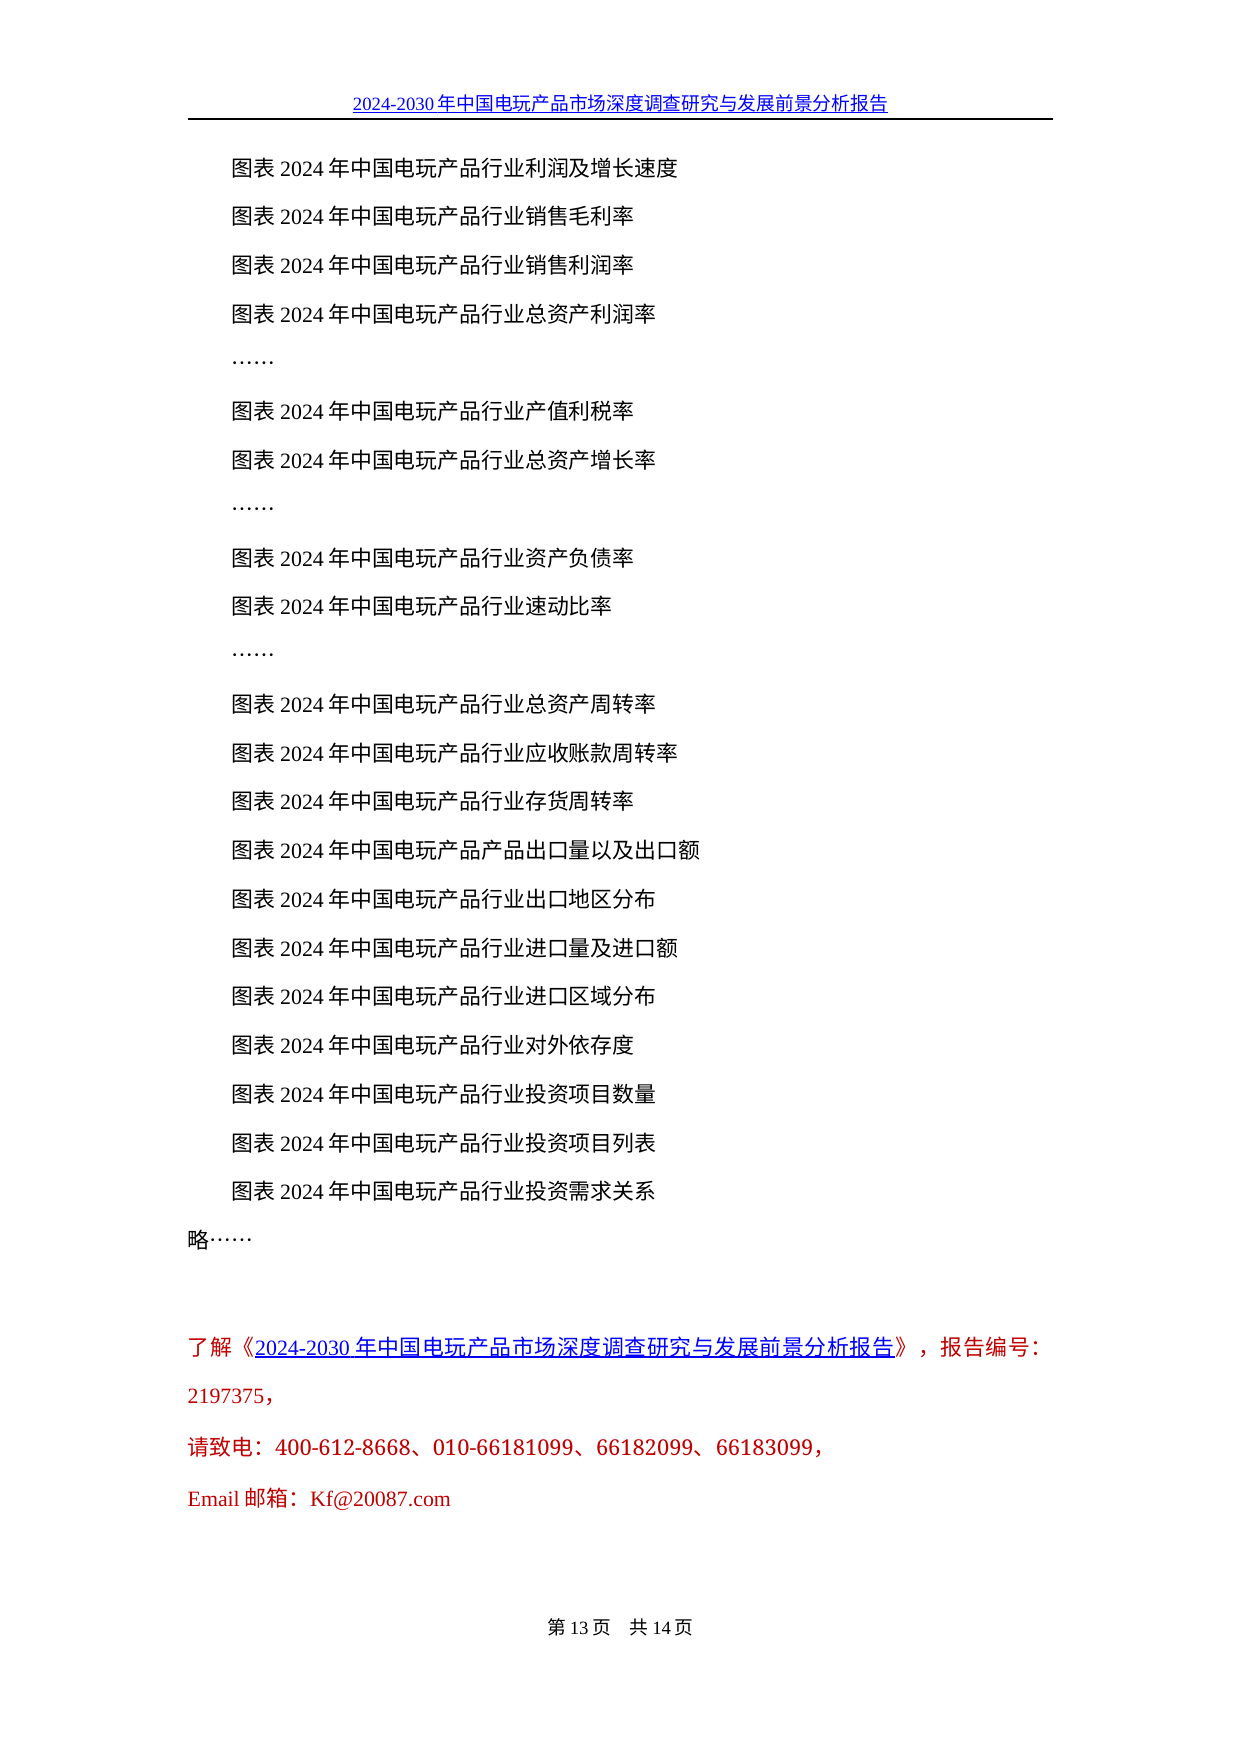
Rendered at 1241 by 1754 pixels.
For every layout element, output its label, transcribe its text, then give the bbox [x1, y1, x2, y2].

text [187, 150, 1053, 1255]
text Email邮箱：Kf@20087.com [187, 1481, 1053, 1513]
text 了解《2024-2030年中国电玩产品市场深度调查研究与发展前景分析报告》，报告编号：2197375， [187, 1329, 1053, 1410]
text 请致电：400-612-8668、010-66181099、66182099、66183099， [187, 1429, 1053, 1462]
